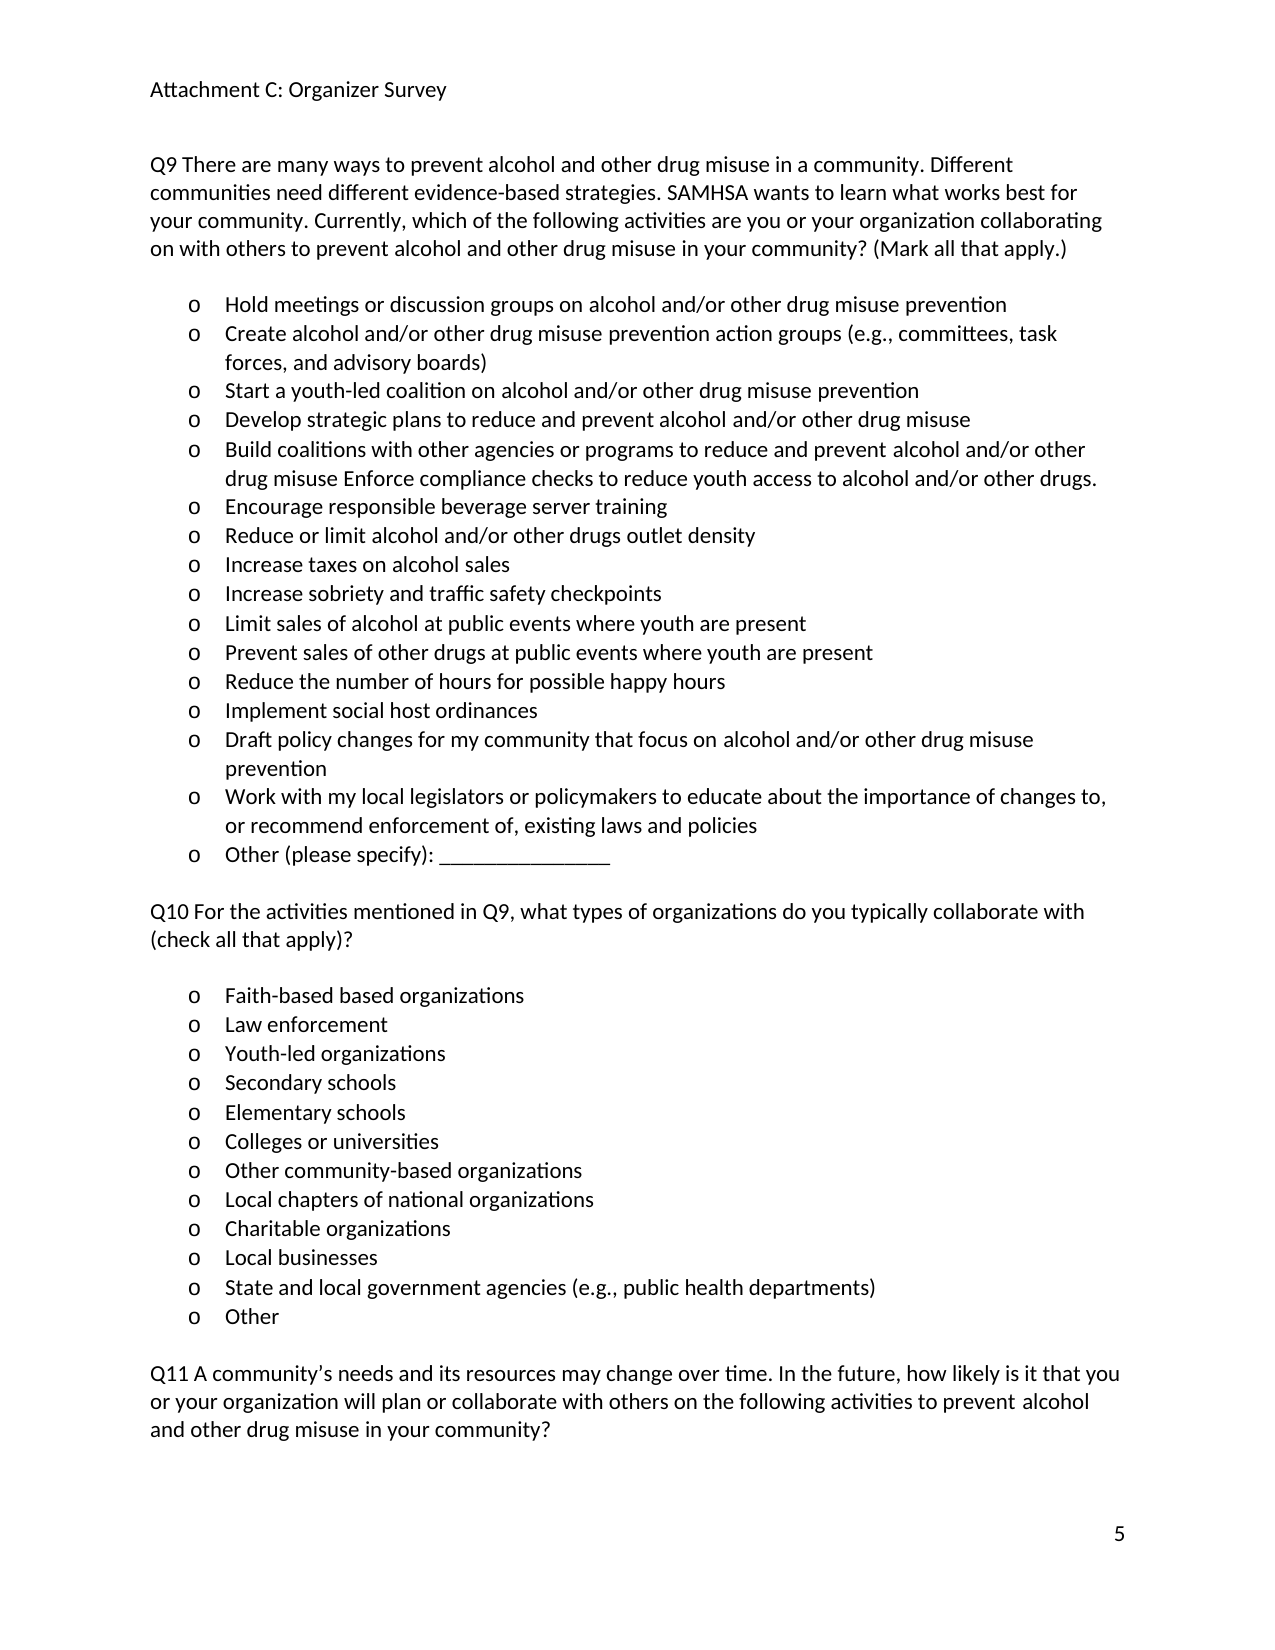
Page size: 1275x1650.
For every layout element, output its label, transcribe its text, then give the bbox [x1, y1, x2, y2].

list Start a youth-led coalition on alcohol and/or other drug misuse prevention [187, 376, 1125, 406]
list Increase sobriety and traffic safety checkpoints [187, 579, 1125, 609]
list Limit sales of alcohol at public events where youth are present [187, 609, 1125, 638]
list Encourage responsible beverage server training [187, 492, 1125, 521]
list Local businesses [187, 1243, 1125, 1273]
text Q10 For the activities mentioned in Q9, what types of organizations do you typically collaborate with (check all that apply)? [150, 897, 1125, 953]
list Increase taxes on alcohol sales [187, 550, 1125, 579]
list State and local government agencies (e.g., public health departments) [187, 1273, 1125, 1302]
list Develop strategic plans to reduce and prevent alcohol and/or other drug misuse [187, 406, 1125, 435]
list Elementary schools [187, 1098, 1125, 1127]
list Work with my local legislators or policymakers to educate about the importance of changes to, or recommend enforcement of, existing laws and policies [187, 782, 1125, 840]
list Other (please specify): _______________ [187, 840, 1125, 869]
list Implement social host ordinances [187, 696, 1125, 725]
list Faith-based based organizations [187, 981, 1125, 1010]
text Q9 There are many ways to prevent alcohol and other drug misuse in a community. Different communities need different evidence-based strategies. SAMHSA wants to learn what works best for your community. Currently, which of the following activities are you or your organization collaborating on with others to prevent alcohol and other drug misuse in your community? (Mark all that apply.) [150, 150, 1125, 262]
list Other [187, 1302, 1125, 1331]
list Secondary schools [187, 1068, 1125, 1098]
list Law enforcement [187, 1010, 1125, 1039]
list Draft policy changes for my community that focus on alcohol and/or other drug misuse prevention [187, 725, 1125, 782]
list Reduce the number of hours for possible happy hours [187, 667, 1125, 696]
list Colleges or universities [187, 1127, 1125, 1156]
list Local chapters of national organizations [187, 1185, 1125, 1214]
list Other community-based organizations [187, 1156, 1125, 1185]
list Youth-led organizations [187, 1039, 1125, 1068]
list Prevent sales of other drugs at public events where youth are present [187, 638, 1125, 667]
list Reduce or limit alcohol and/or other drugs outlet density [187, 521, 1125, 550]
text Q11 A community’s needs and its resources may change over time. In the future, how likely is it that you or your organization will plan or collaborate with others on the following activities to prevent alcohol and other drug misuse in your community? [150, 1359, 1125, 1443]
list Create alcohol and/or other drug misuse prevention action groups (e.g., committees, task forces, and advisory boards) [187, 319, 1125, 376]
list Hold meetings or discussion groups on alcohol and/or other drug misuse prevention [187, 290, 1125, 319]
list Build coalitions with other agencies or programs to reduce and prevent alcohol and/or other drug misuse Enforce compliance checks to reduce youth access to alcohol and/or other drugs. [187, 435, 1125, 492]
list Charitable organizations [187, 1214, 1125, 1243]
